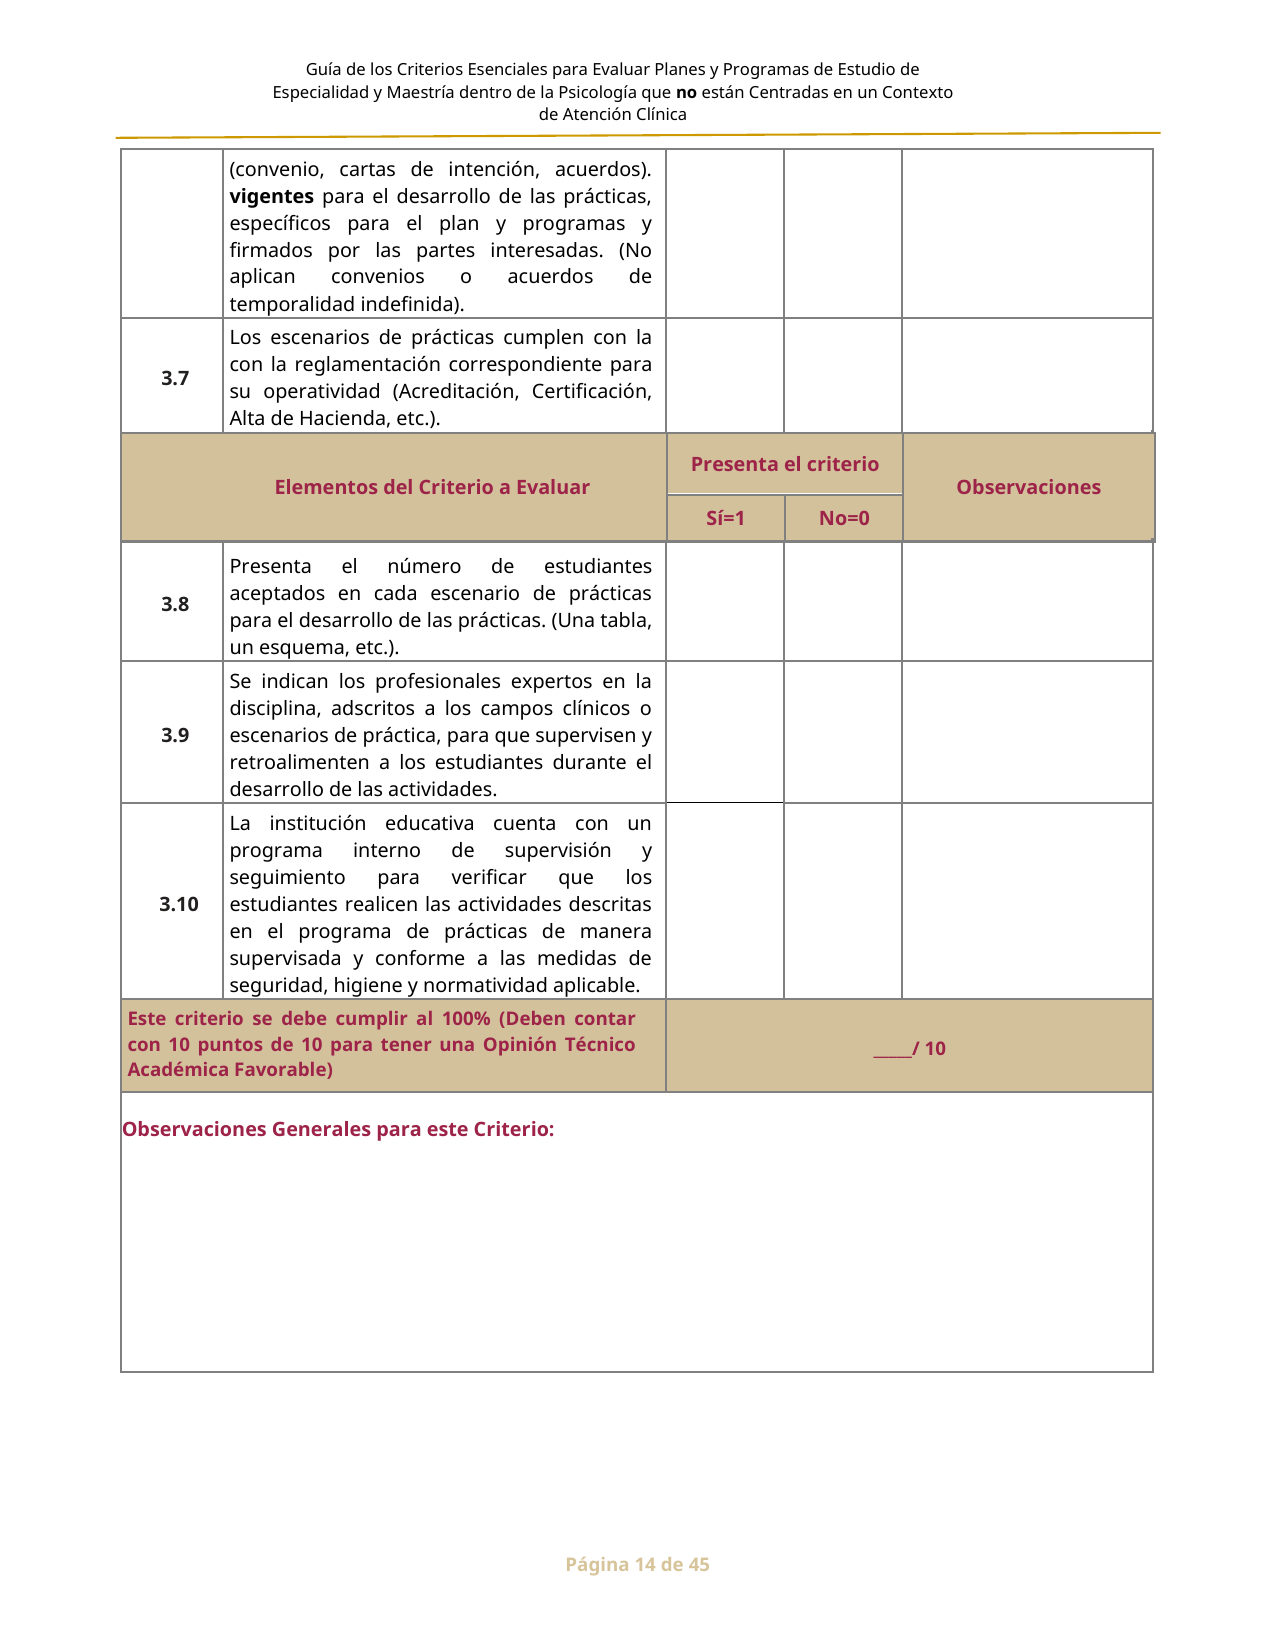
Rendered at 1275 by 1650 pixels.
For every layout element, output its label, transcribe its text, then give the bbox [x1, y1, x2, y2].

table_cell [903, 662, 1152, 802]
table_cell Presenta el criterio [668, 434, 902, 493]
table_cell Sí=1 [668, 496, 784, 540]
table_cell [667, 319, 783, 432]
table_cell [667, 803, 783, 998]
table_cell [122, 543, 222, 660]
table_cell [785, 543, 901, 660]
table_cell Este criterio se debe cumplir al 100% (Deben contar con 10 puntos de 10 para tener una Opinión Técnico Académica Favorable) [122, 1000, 665, 1091]
table_cell _____/ 10 [667, 1000, 1152, 1091]
table_cell Observaciones Generales para este Criterio: [122, 1093, 1152, 1371]
table_cell [785, 804, 901, 998]
table_cell [667, 150, 783, 317]
table_cell [122, 804, 222, 998]
table_cell [903, 804, 1152, 998]
table_cell Observaciones [904, 434, 1154, 540]
table_cell [785, 150, 901, 317]
table_cell Elementos del Criterio a Evaluar [122, 434, 666, 540]
table_cell [903, 150, 1152, 317]
table_cell No=0 [786, 496, 902, 540]
table_cell [785, 319, 901, 432]
table_cell [667, 543, 783, 660]
table_cell Presenta el número de estudiantes aceptados en cada escenario de prácticas para el desarrollo de las prácticas. (Una tabla, un esquema, etc.). [224, 543, 665, 660]
table_cell [122, 150, 222, 317]
table_cell Los escenarios de prácticas cumplen con la con la reglamentación correspondiente para su operatividad (Acreditación, Certificación, Alta de Hacienda, etc.). [224, 319, 665, 432]
table_cell [903, 319, 1152, 432]
table_cell [122, 662, 222, 802]
table_cell [903, 543, 1152, 660]
table_cell Se indican los profesionales expertos en la disciplina, adscritos a los campos clínicos o escenarios de práctica, para que supervisen y retroalimenten a los estudiantes durante el desarrollo de las actividades. [224, 662, 665, 802]
table_cell [122, 319, 222, 432]
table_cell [224, 150, 665, 317]
table_cell La institución educativa cuenta con un programa interno de supervisión y seguimiento para verificar que los estudiantes realicen las actividades descritas en el programa de prácticas de manera supervisada y conforme a las medidas de seguridad, higiene y normatividad aplicable. [224, 804, 665, 998]
table_cell [667, 662, 783, 802]
table_cell [785, 662, 901, 802]
